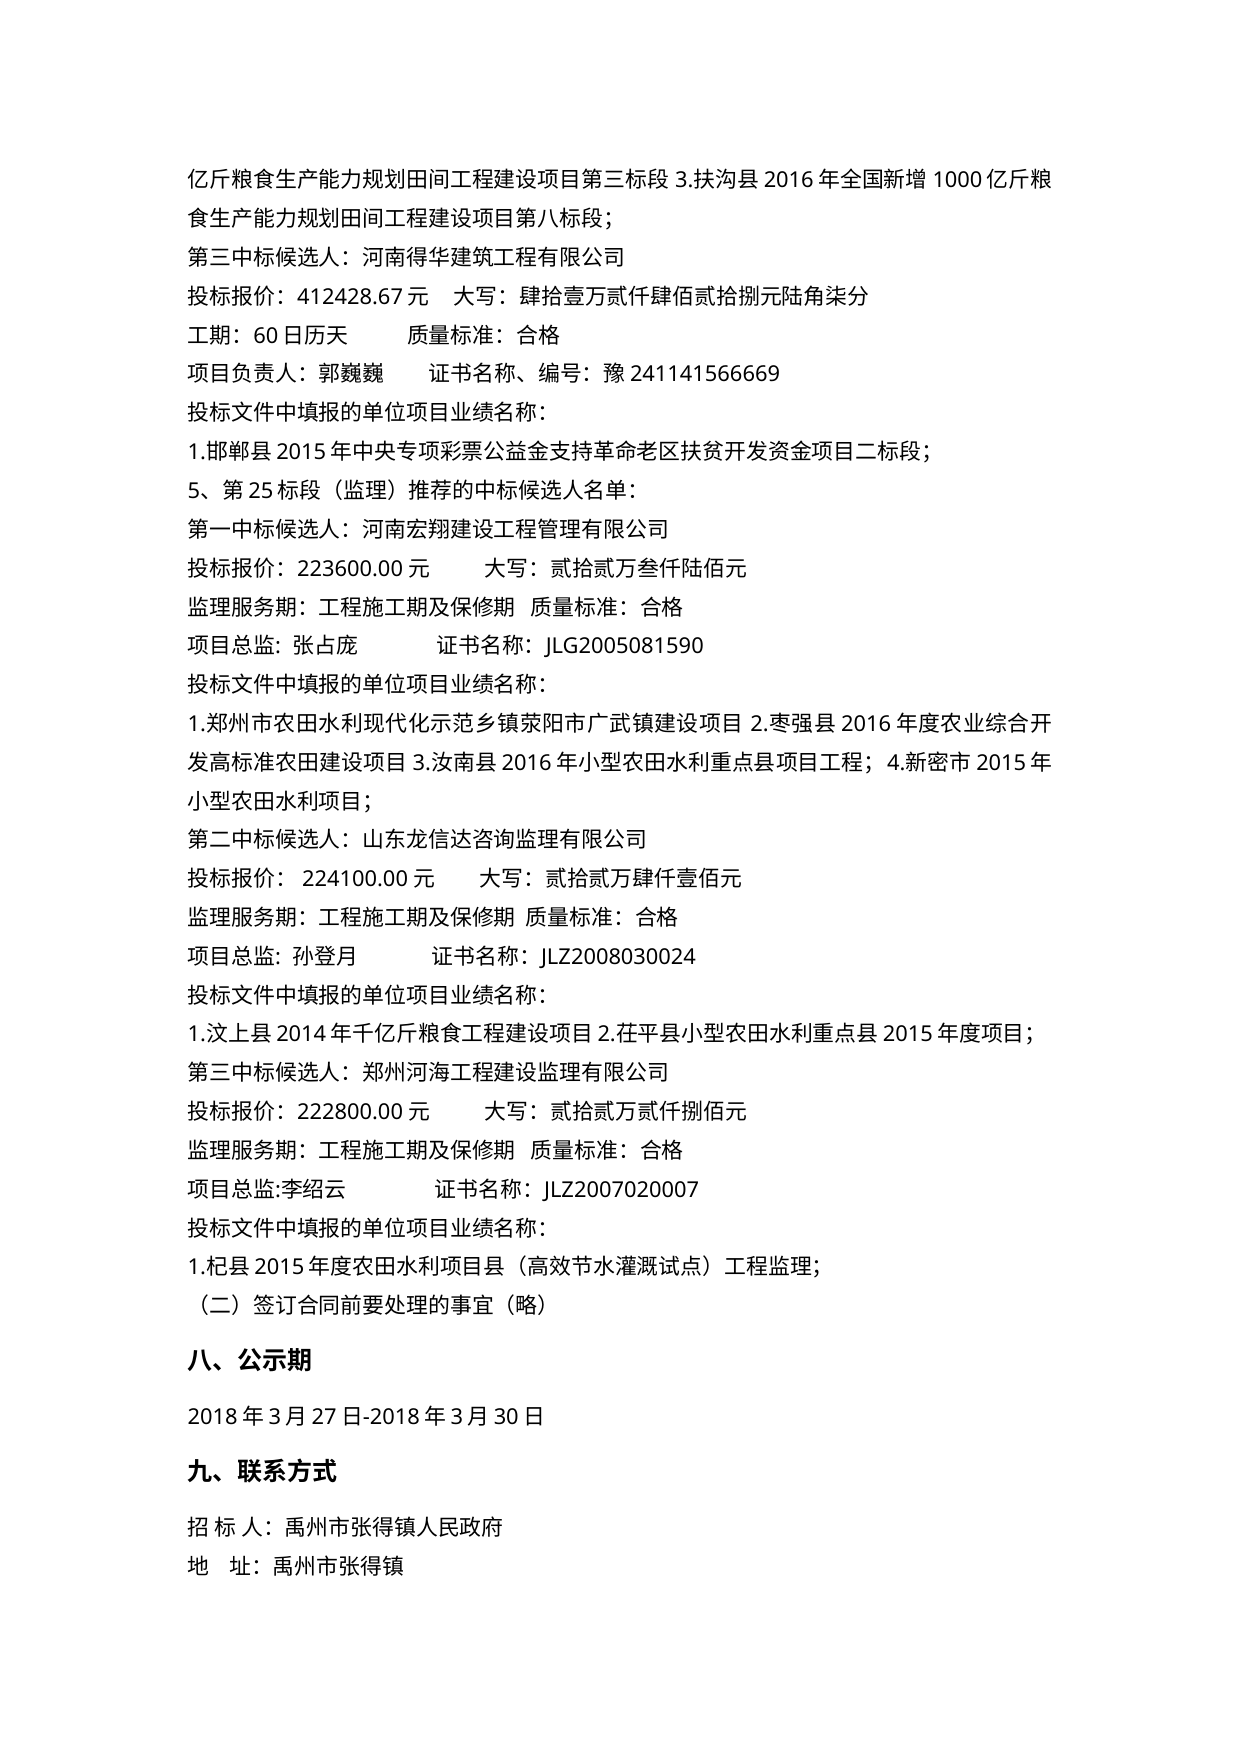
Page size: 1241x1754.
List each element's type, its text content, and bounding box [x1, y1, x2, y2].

text 第一中标候选人：河南宏翔建设工程管理有限公司 [187, 511, 1053, 544]
text 工期：60日历天 质量标准：合格 [187, 317, 1053, 350]
text 九、联系方式 [187, 1437, 1053, 1502]
text 1.汶上县2014年千亿斤粮食工程建设项目2.茌平县小型农田水利重点县2015年度项目； [187, 1016, 1053, 1048]
text 监理服务期：工程施工期及保修期 质量标准：合格 [187, 1132, 1053, 1165]
text 投标文件中填报的单位项目业绩名称： [187, 977, 1053, 1010]
text 投标报价：223600.00 元 大写：贰拾贰万叁仟陆佰元 [187, 550, 1053, 583]
text 投标报价：412428.67元 大写：肆拾壹万贰仟肆佰贰拾捌元陆角柒分 [187, 278, 1053, 311]
text 第二中标候选人：山东龙信达咨询监理有限公司 [187, 822, 1053, 854]
text 项目总监: 张占庞 证书名称：JLG2005081590 [187, 628, 1053, 660]
text 八、公示期 [187, 1326, 1053, 1391]
text 监理服务期：工程施工期及保修期 质量标准：合格 [187, 900, 1053, 932]
text 投标报价：222800.00 元 大写：贰拾贰万贰仟捌佰元 [187, 1094, 1053, 1126]
text 1.邯郸县2015年中央专项彩票公益金支持革命老区扶贫开发资金项目二标段； [187, 434, 1053, 466]
text 项目总监: 孙登月 证书名称：JLZ2008030024 [187, 938, 1053, 971]
text 投标文件中填报的单位项目业绩名称： [187, 395, 1053, 427]
text 2018年3月27日-2018年3月30日 [187, 1399, 1053, 1431]
text 项目负责人：郭巍巍 证书名称、编号：豫241141566669 [187, 356, 1053, 389]
text 5、第25标段（监理）推荐的中标候选人名单： [187, 473, 1053, 505]
text 第三中标候选人：河南得华建筑工程有限公司 [187, 240, 1053, 272]
text 投标文件中填报的单位项目业绩名称： [187, 1210, 1053, 1243]
text 项目总监:李绍云 证书名称：JLZ2007020007 [187, 1171, 1053, 1204]
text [187, 162, 1053, 233]
text 招 标 人：禹州市张得镇人民政府 [187, 1510, 1053, 1542]
text 地 址：禹州市张得镇 [187, 1548, 1053, 1581]
text （二）签订合同前要处理的事宜（略） [187, 1288, 1053, 1320]
text 第三中标候选人：郑州河海工程建设监理有限公司 [187, 1055, 1053, 1087]
text 投标文件中填报的单位项目业绩名称： [187, 667, 1053, 699]
text 1.杞县2015年度农田水利项目县（高效节水灌溉试点）工程监理； [187, 1249, 1053, 1281]
text 投标报价： 224100.00 元 大写：贰拾贰万肆仟壹佰元 [187, 861, 1053, 893]
text 1.郑州市农田水利现代化示范乡镇荥阳市广武镇建设项目2.枣强县2016年度农业综合开发高标准农田建设项目3.汝南县2016年小型农田水利重点县项目工程；4.新密市2015年小型农田水利项目； [187, 705, 1053, 816]
text 监理服务期：工程施工期及保修期 质量标准：合格 [187, 589, 1053, 622]
